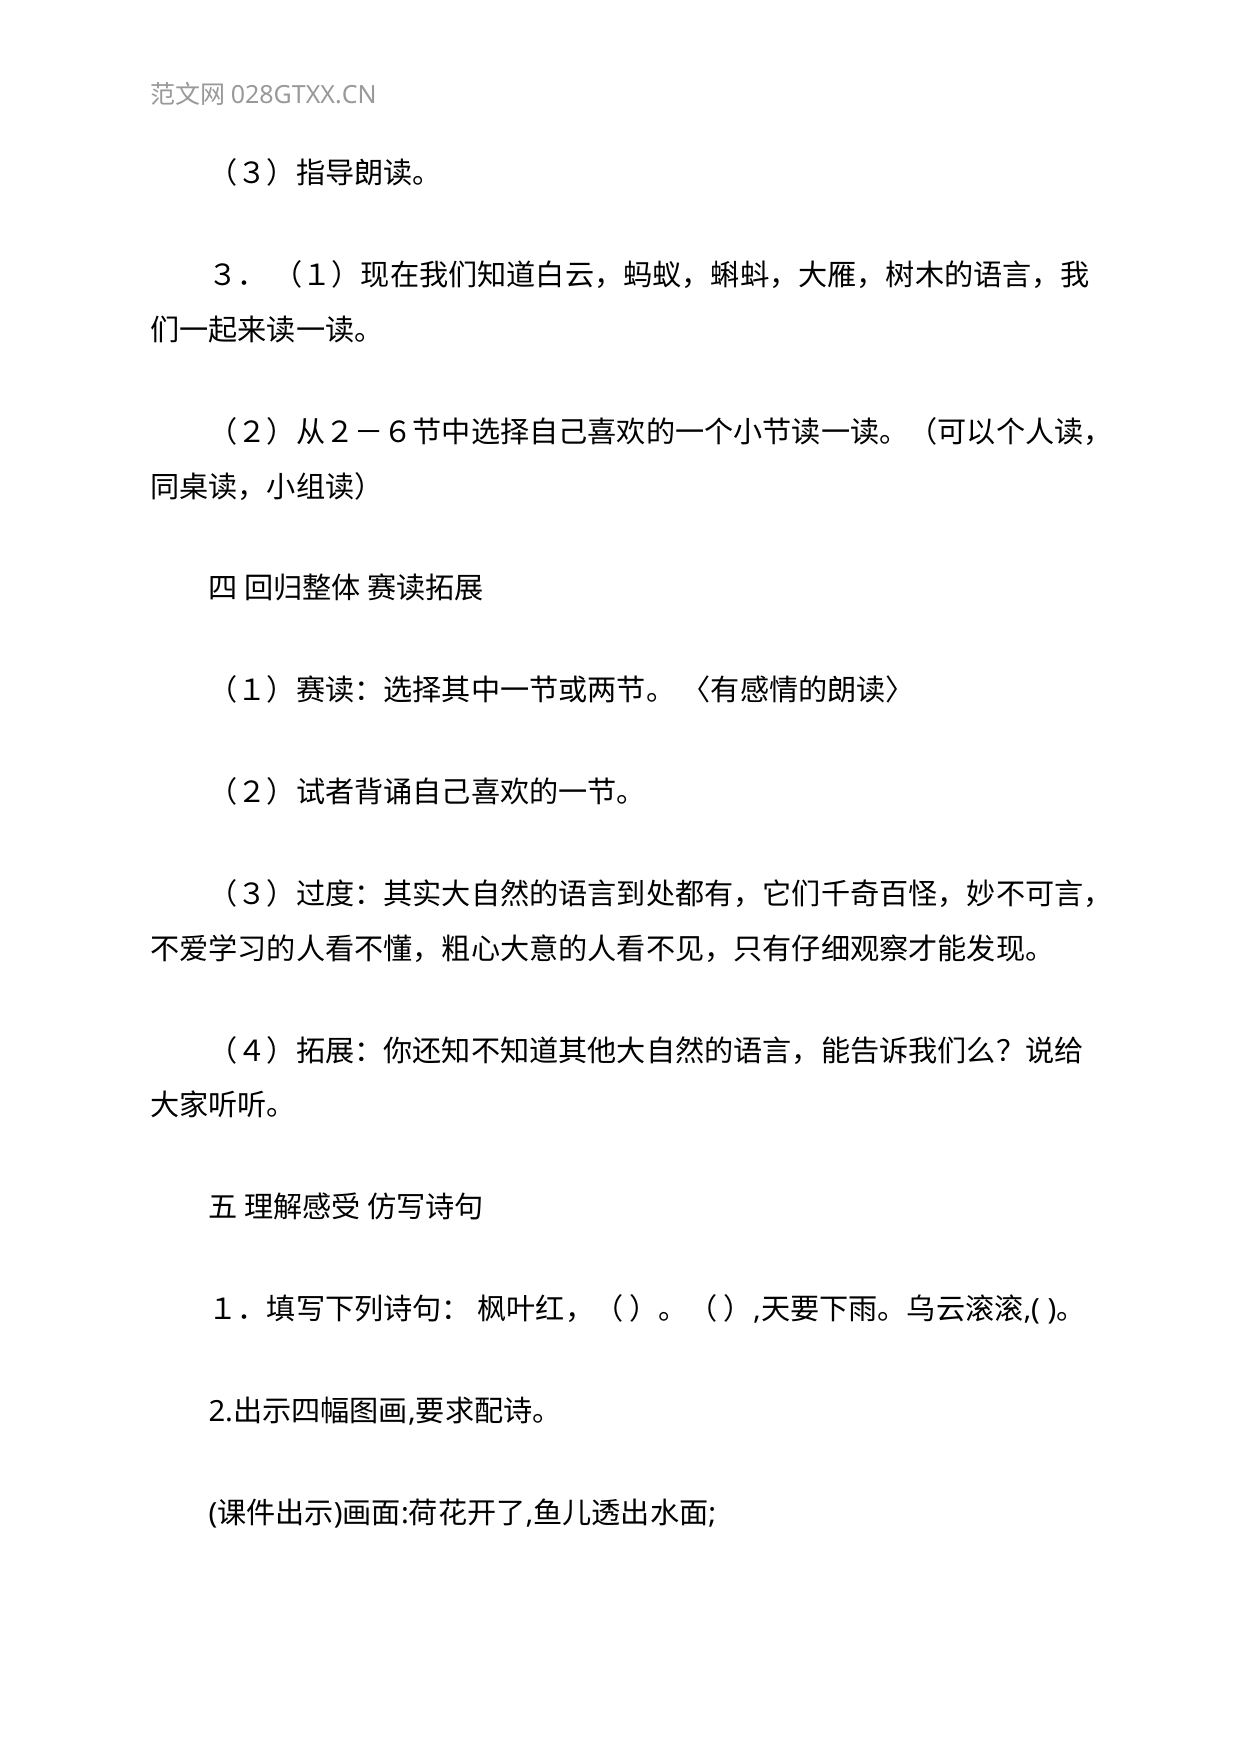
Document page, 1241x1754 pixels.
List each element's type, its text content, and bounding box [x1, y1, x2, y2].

text （４）拓展：你还知不知道其他大自然的语言，能告诉我们么？说给大家听听。 [150, 1027, 1090, 1124]
text （２）试者背诵自己喜欢的一节。 [150, 769, 1090, 811]
text 五 理解感受 仿写诗句 [150, 1184, 1090, 1226]
text 四 回归整体 赛读拓展 [150, 565, 1090, 607]
text １．填写下列诗句： 枫叶红，（ ）。（ ）,天要下雨。乌云滚滚,( )。 [150, 1286, 1090, 1328]
text （３）过度：其实大自然的语言到处都有，它们千奇百怪，妙不可言，不爱学习的人看不懂，粗心大意的人看不见，只有仔细观察才能发现。 [150, 870, 1090, 968]
text （１）赛读：选择其中一节或两节。 〈有感情的朗读〉 [150, 667, 1090, 709]
text （２）从２－６节中选择自己喜欢的一个小节读一读。（可以个人读，同桌读，小组读） [150, 408, 1090, 506]
text （３）指导朗读。 [150, 150, 1090, 192]
text 2.出示四幅图画,要求配诗。 [150, 1387, 1090, 1430]
text ３． （１）现在我们知道白云，蚂蚁，蝌蚪，大雁，树木的语言，我们一起来读一读。 [150, 252, 1090, 349]
text (课件出示)画面:荷花开了,鱼儿透出水面; [150, 1489, 1090, 1532]
